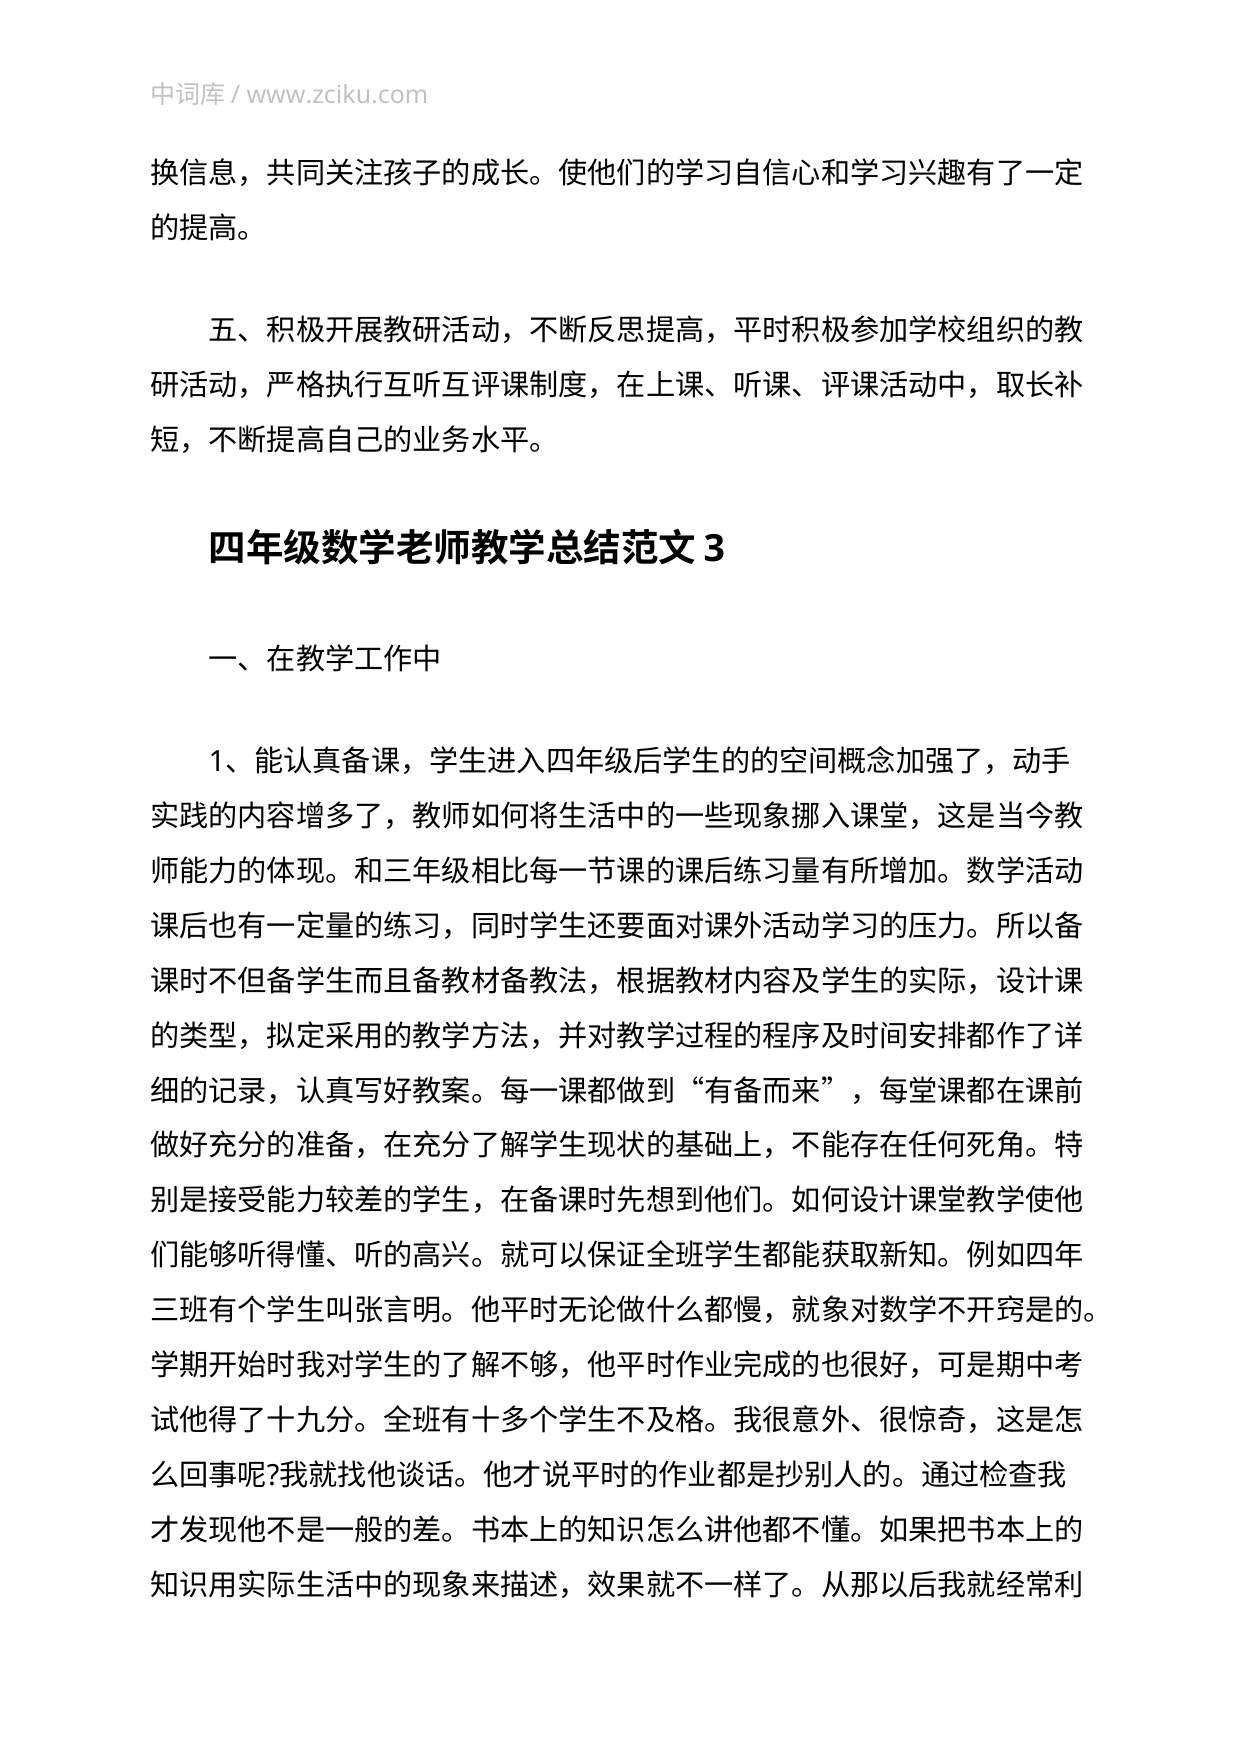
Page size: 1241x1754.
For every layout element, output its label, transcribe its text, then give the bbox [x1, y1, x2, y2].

text 五、积极开展教研活动，不断反思提高，平时积极参加学校组织的教研活动，严格执行互听互评课制度，在上课、听课、评课活动中，取长补短，不断提高自己的业务水平。 [150, 307, 1090, 459]
text 四年级数学老师教学总结范文3 [150, 518, 1090, 573]
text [150, 738, 1090, 1603]
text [150, 150, 1090, 247]
text 一、在教学工作中 [150, 636, 1090, 678]
